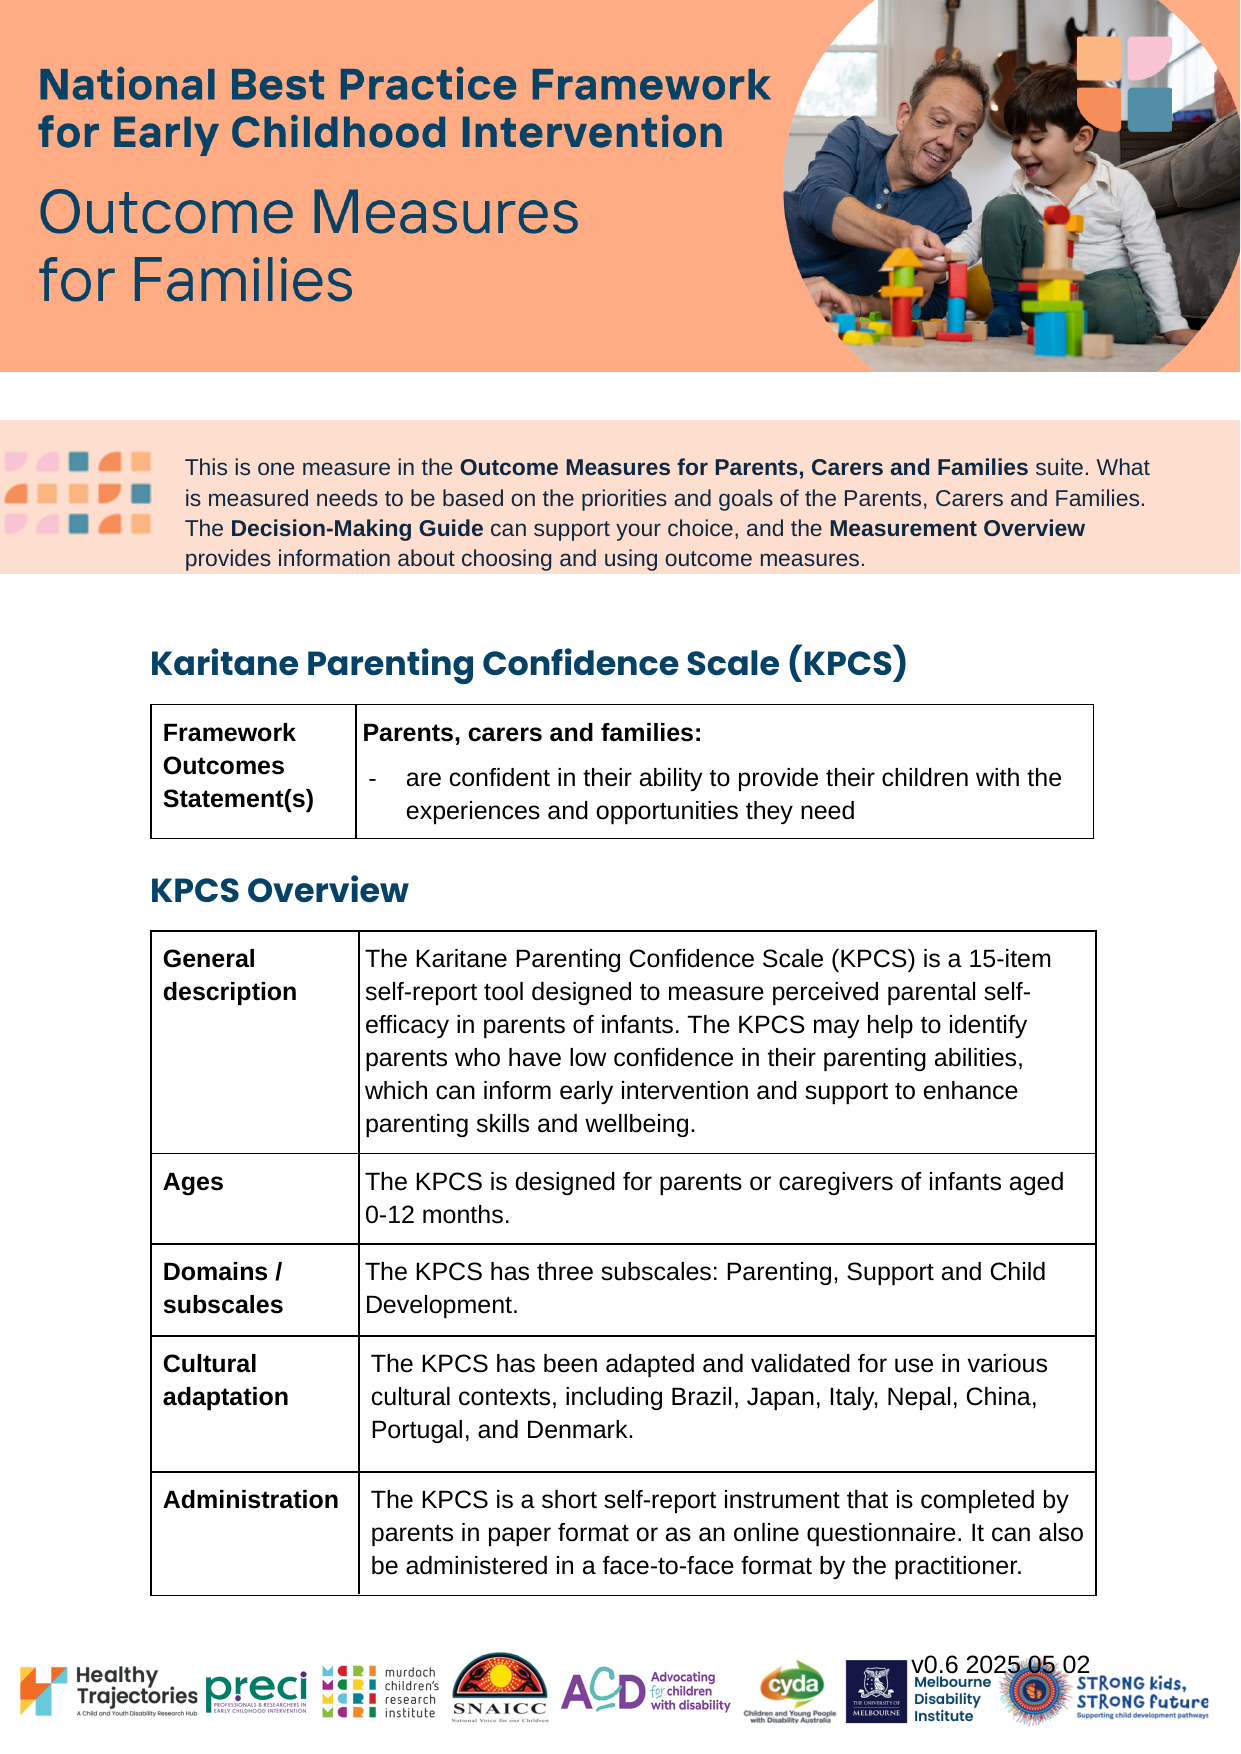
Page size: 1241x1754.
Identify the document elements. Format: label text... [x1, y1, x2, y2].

table_cell The KPCS is designed for parents or caregivers of infants aged 0-12 months. [360, 1154, 1095, 1243]
table_cell The KPCS has been adapted and validated for use in various cultural contexts, including Brazil, Japan, Italy, Nepal, China, Portugal, and Denmark. [360, 1337, 1095, 1471]
picture [0, 420, 1241, 574]
table_header General description [152, 932, 358, 1153]
picture [20, 1641, 1209, 1742]
table_header Framework Outcomes Statement(s) [152, 705, 355, 838]
table_cell The KPCS has three subscales: Parenting, Support and Child Development. [360, 1245, 1095, 1335]
table_cell Cultural adaptation [152, 1337, 358, 1471]
table_header The Karitane Parenting Confidence Scale (KPCS) is a 15-item self-report tool designed to measure perceived parental self-efficacy in parents of infants. The KPCS may help to identify parents who have low confidence in their parenting abilities, which can inform early intervention and support to enhance parenting skills and wellbeing. [360, 932, 1095, 1153]
picture [0, 0, 1241, 372]
table_header Parents, carers and families: are confident in their ability to provide their children with the experiences and opportunities they need [357, 705, 1093, 838]
table_cell Administration [152, 1473, 358, 1594]
table_cell Ages [152, 1154, 358, 1243]
subtitle Karitane Parenting Confidence Scale (KPCS) [150, 637, 1090, 687]
table_cell Domains / subscales [152, 1245, 358, 1335]
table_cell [360, 1473, 1095, 1594]
subtitle KPCS Overview [150, 864, 1090, 914]
